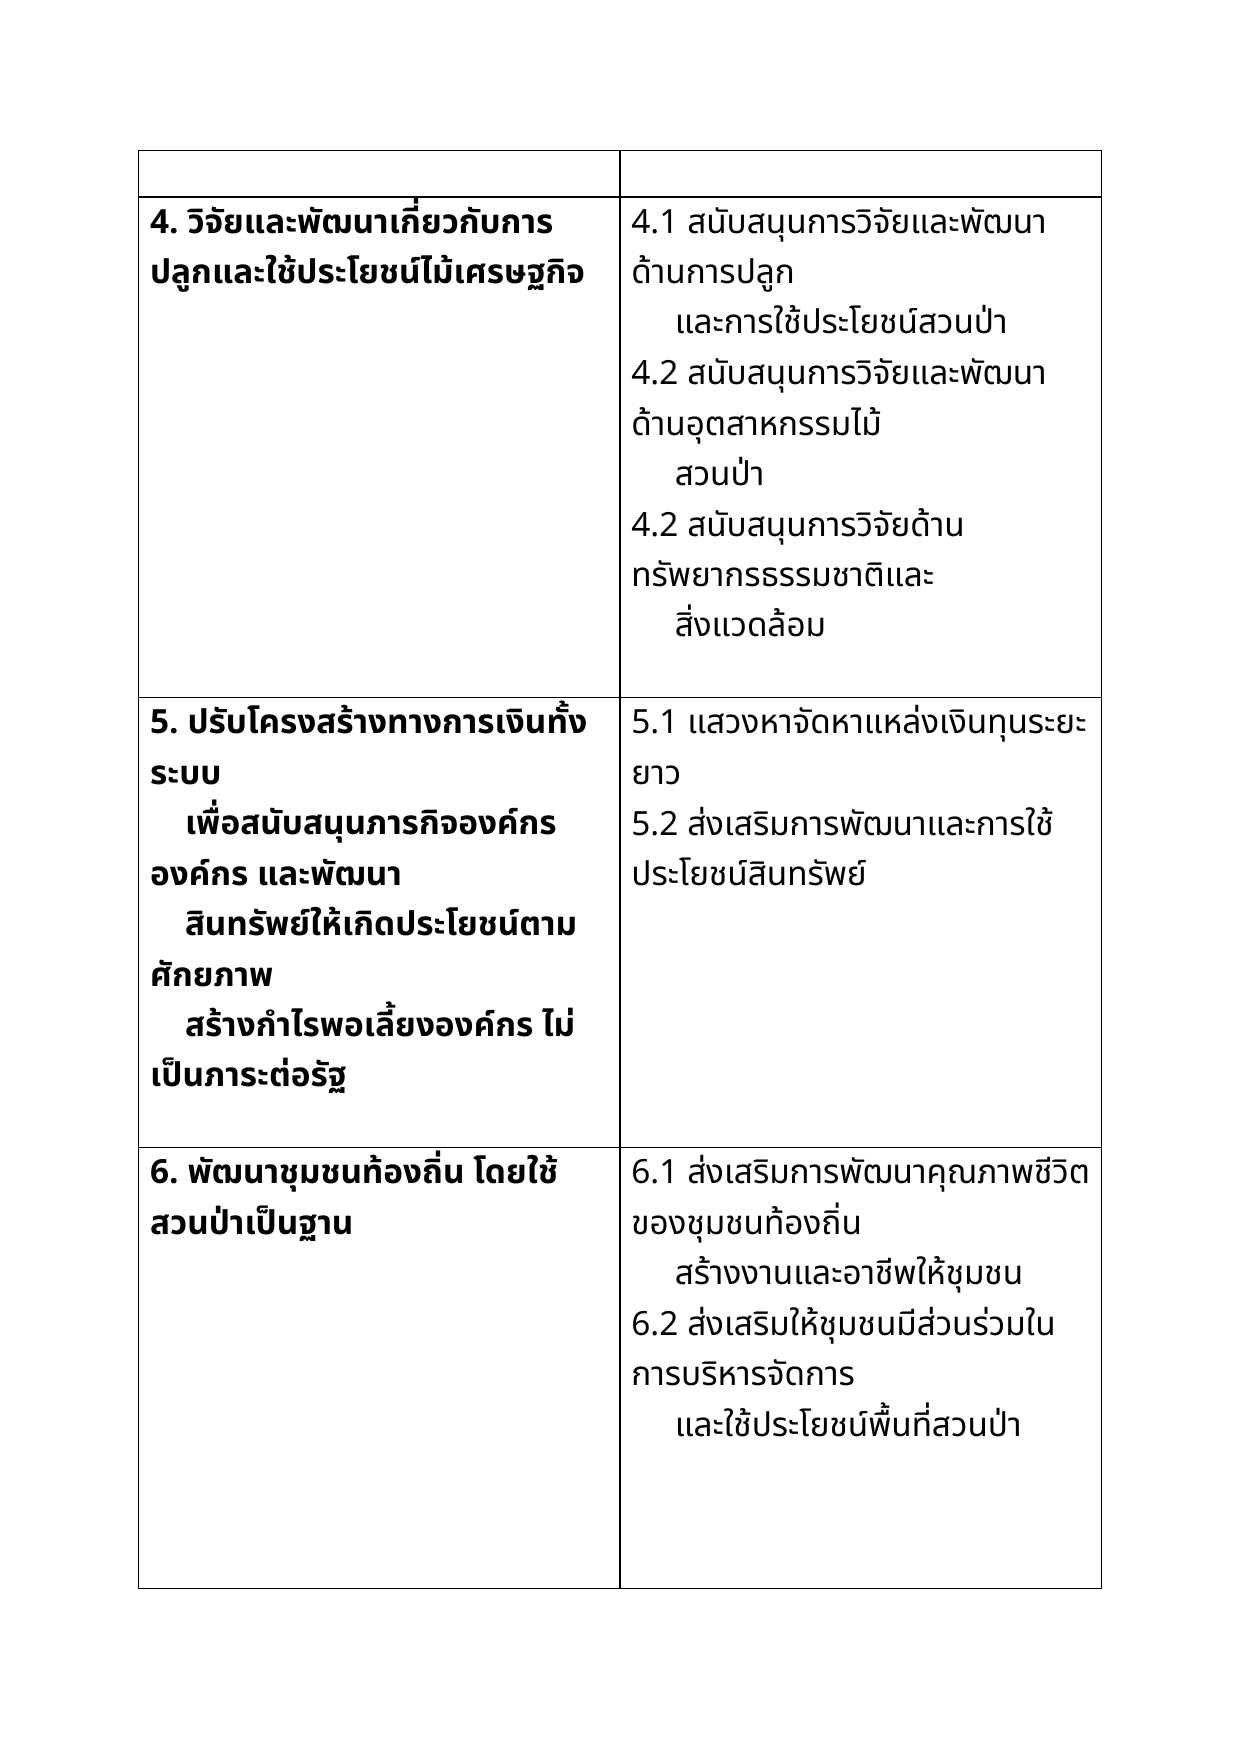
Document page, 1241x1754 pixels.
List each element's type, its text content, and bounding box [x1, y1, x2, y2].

table_cell 5.1 แสวงหาจัดหาแหล่งเงินทุนระยะยาว 5.2 ส่งเสริมการพัฒนาและการใช้ประโยชน์สินทรัพย์ [621, 698, 1101, 1147]
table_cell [139, 151, 619, 196]
table_cell 6. พัฒนาชุมชนท้องถิ่น โดยใช้สวนป่าเป็นฐาน [139, 1148, 619, 1587]
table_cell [621, 151, 1101, 196]
table_cell 4.1 สนับสนุนการวิจัยและพัฒนาด้านการปลูก และการใช้ประโยชน์สวนป่า 4.2 สนับสนุนการวิจัยและพัฒนาด้านอุตสาหกรรมไม้ สวนป่า 4.2 สนับสนุนการวิจัยด้านทรัพยากรธรรมชาติและ สิ่งแวดล้อม [621, 198, 1101, 697]
table_cell 6.1 ส่งเสริมการพัฒนาคุณภาพชีวิตของชุมชนท้องถิ่น สร้างงานและอาชีพให้ชุมชน 6.2 ส่งเสริมให้ชุมชนมีส่วนร่วมในการบริหารจัดการ และใช้ประโยชน์พื้นที่สวนป่า [621, 1148, 1101, 1587]
table_cell 5. ปรับโครงสร้างทางการเงินทั้งระบบ เพื่อสนับสนุนภารกิจองค์กรองค์กร และพัฒนา สินทรัพย์ให้เกิดประโยชน์ตามศักยภาพ สร้างกำไรพอเลี้ยงองค์กร ไม่เป็นภาระต่อรัฐ [139, 698, 619, 1147]
table_cell 4. วิจัยและพัฒนาเกี่ยวกับการปลูกและใช้ประโยชน์ไม้เศรษฐกิจ [139, 198, 619, 697]
